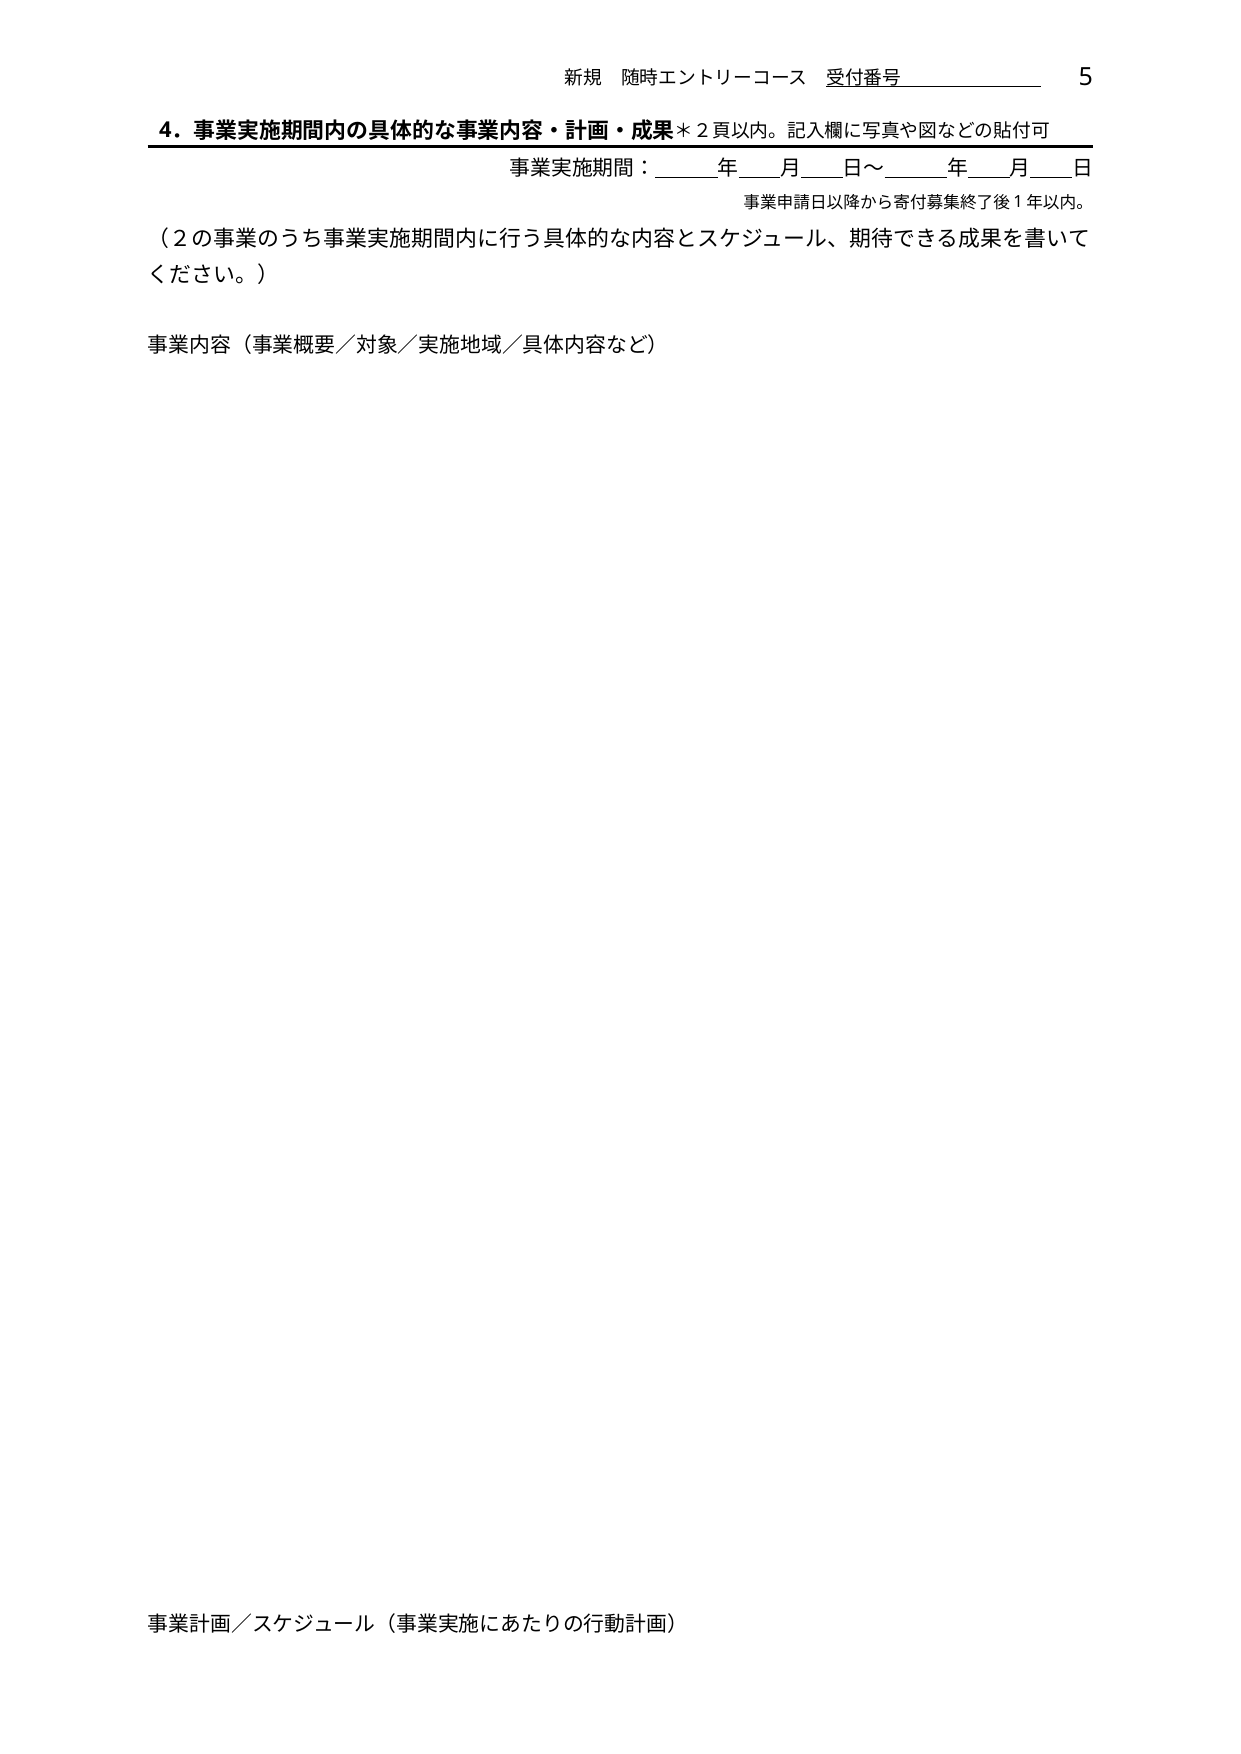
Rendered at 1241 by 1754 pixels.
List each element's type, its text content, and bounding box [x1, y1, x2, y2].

text 事業実施期間： 年 月 日〜 年 月 日 [148, 148, 1092, 184]
table_header 4．事業実施期間内の具体的な事業内容・計画・成果＊２頁以内。記入欄に写真や図などの貼付可 [148, 113, 1092, 145]
text （２の事業のうち事業実施期間内に行う具体的な内容とスケジュール、期待できる成果を書いてください。） [148, 219, 1092, 290]
text 事業計画／スケジュール（事業実施にあたりの行動計画） [148, 1604, 1092, 1640]
text 事業内容（事業概要／対象／実施地域／具体内容など） [148, 326, 1092, 361]
text 事業申請日以降から寄付募集終了後1年以内。 [148, 184, 1092, 219]
